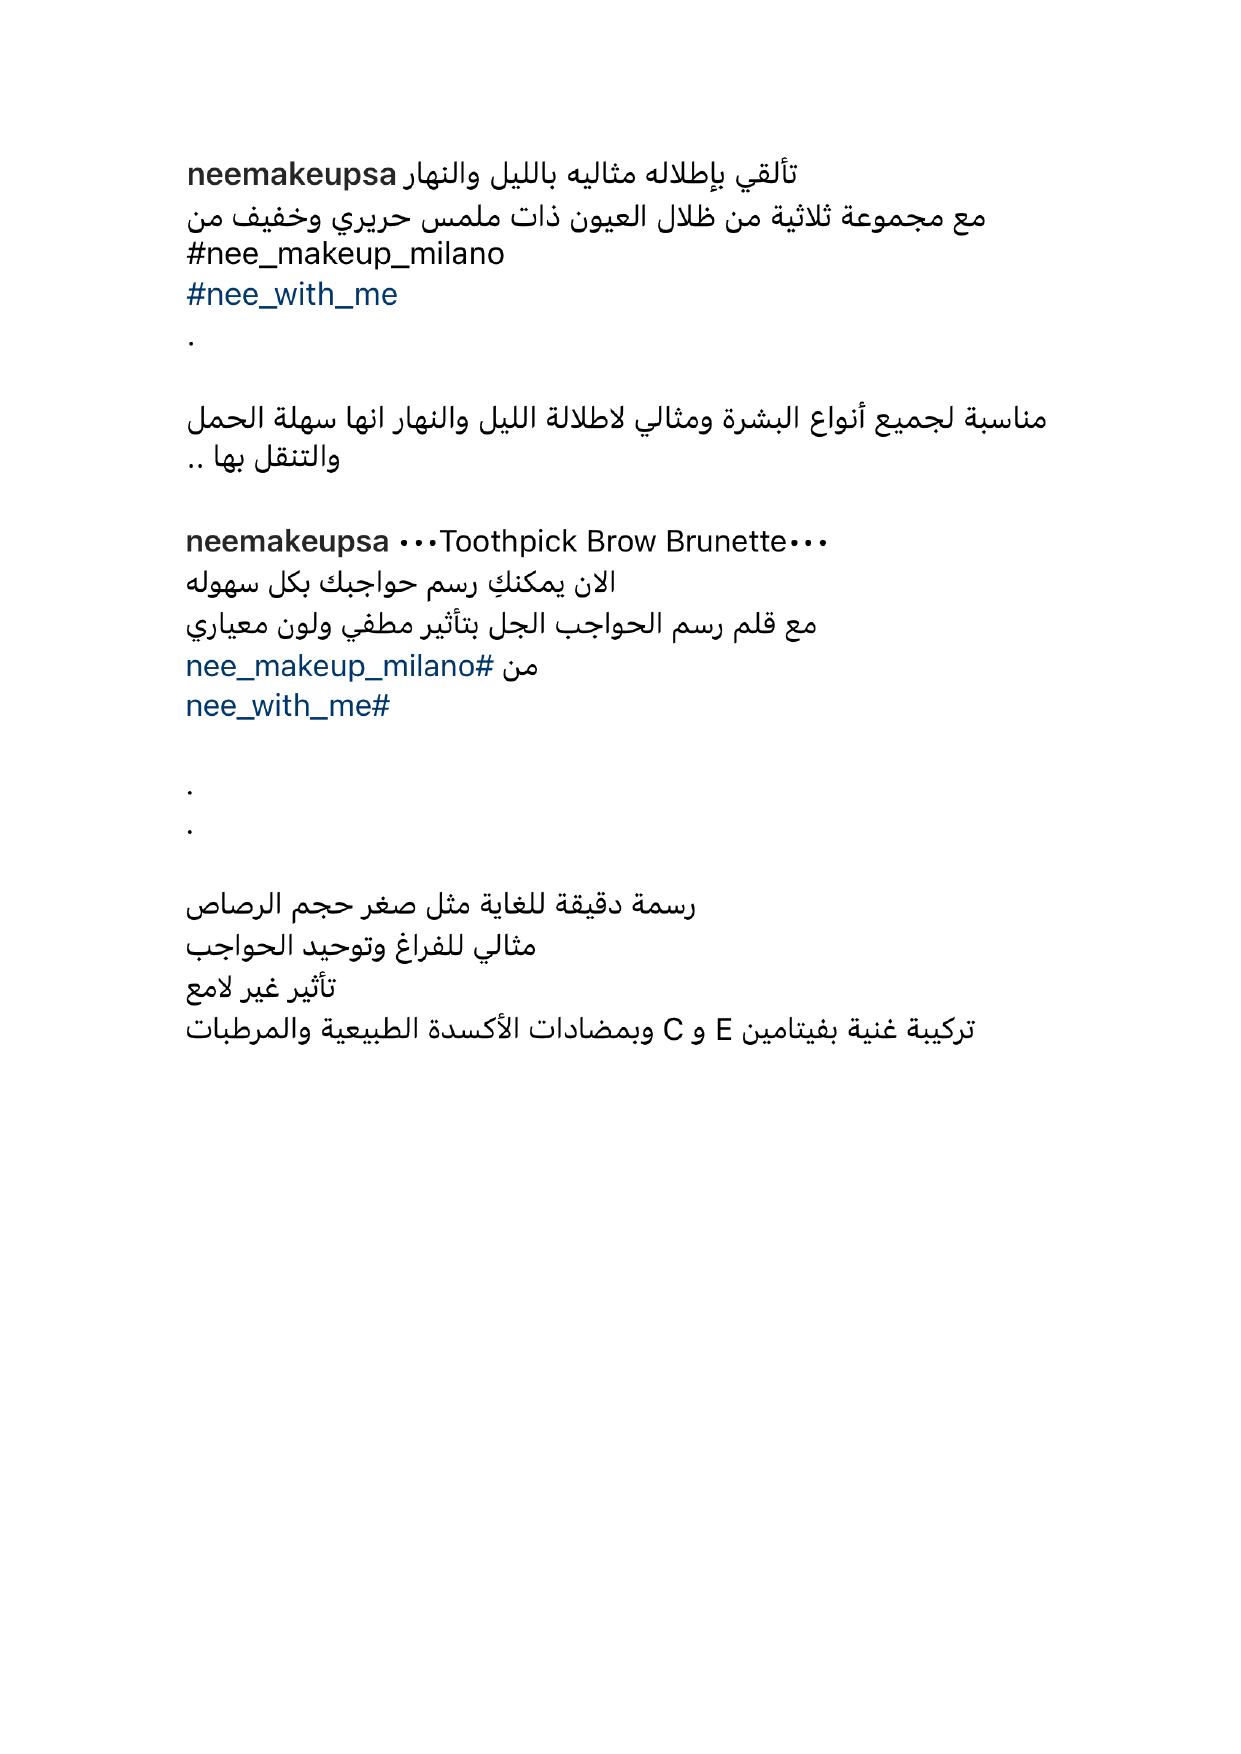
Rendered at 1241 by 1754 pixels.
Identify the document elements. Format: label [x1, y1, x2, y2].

picture [150, 150, 1091, 521]
picture [150, 522, 1091, 1108]
